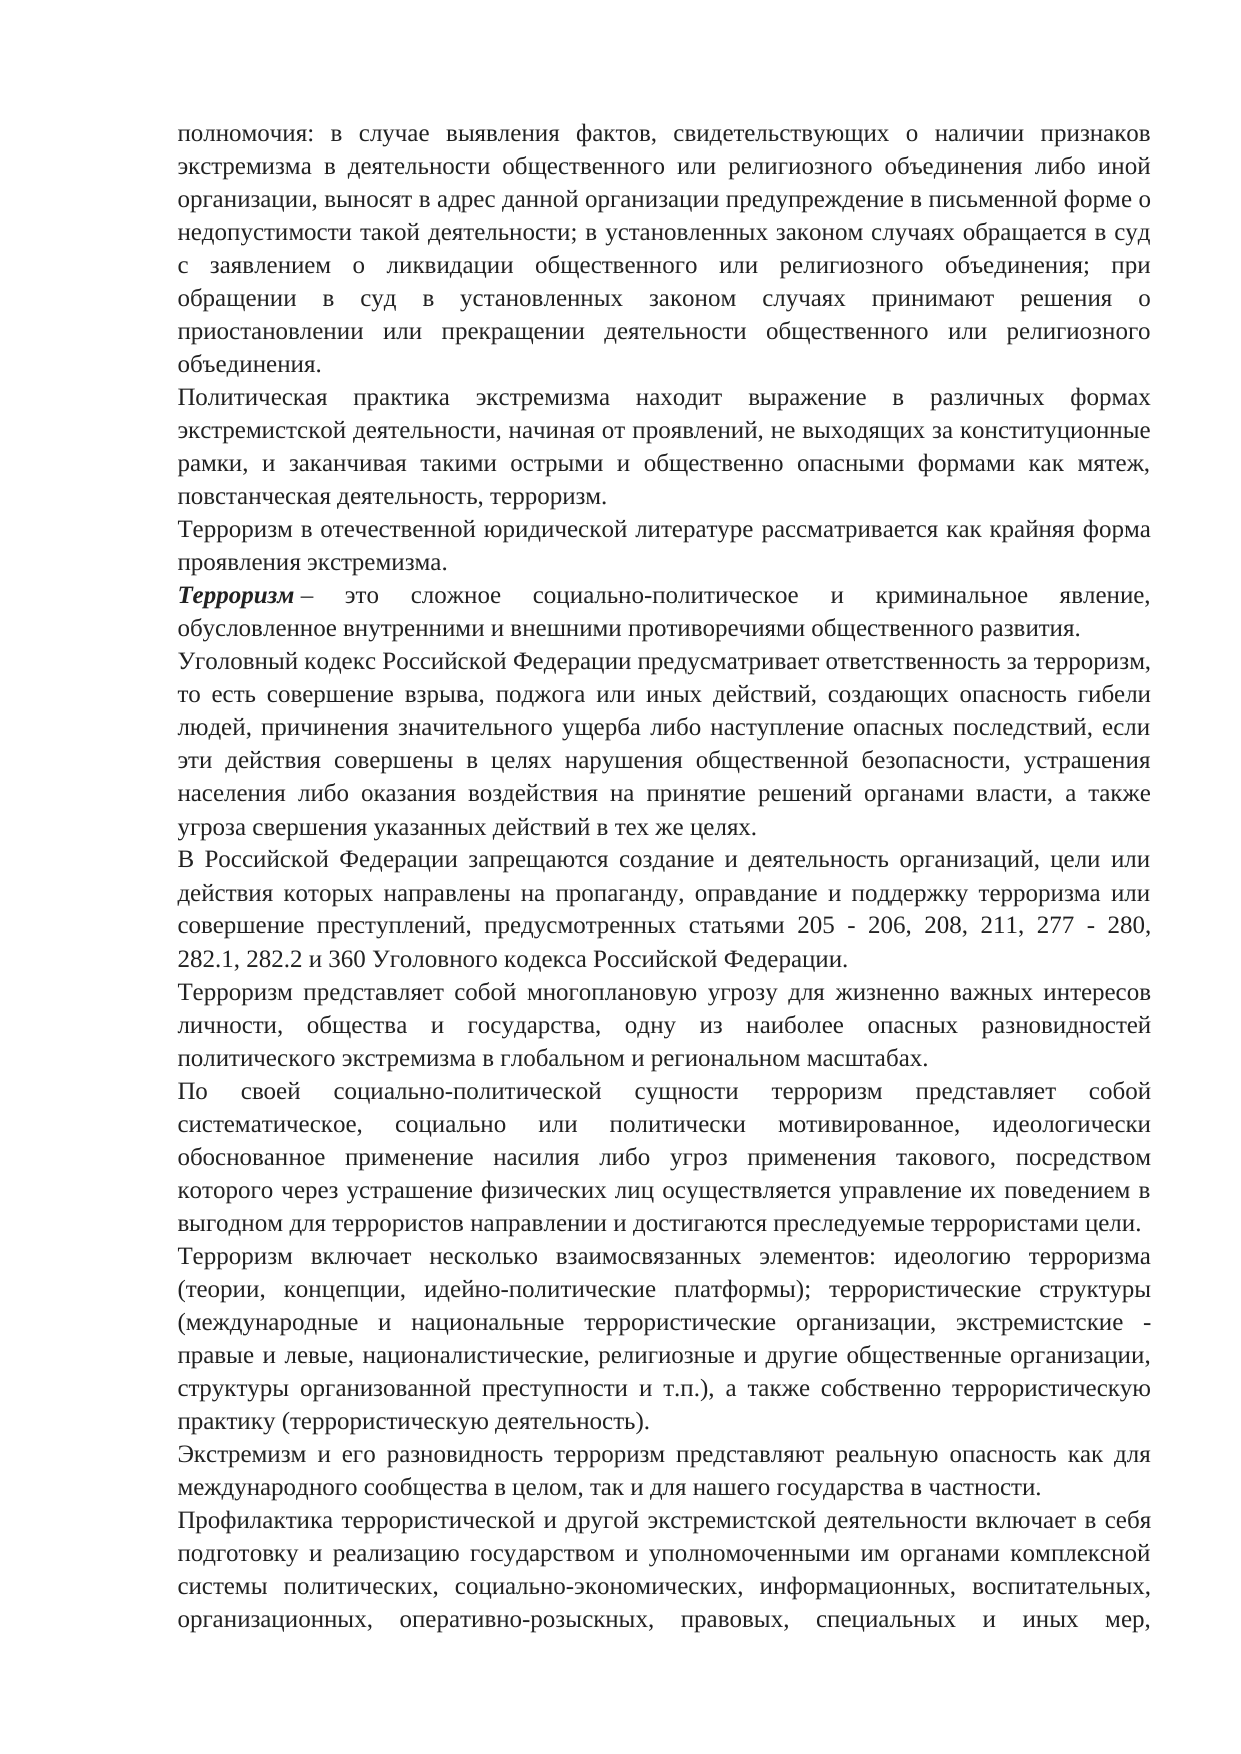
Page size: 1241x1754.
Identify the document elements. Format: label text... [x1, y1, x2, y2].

text Терроризм в отечественной юридической литературе рассматривается как крайняя форма проявления экстремизма. [177, 514, 1152, 576]
text Уголовный кодекс Российской Федерации предусматривает ответственность за терроризм, то есть совершение взрыва, поджога или иных действий, создающих опасность гибели людей, причинения значительного ущерба либо наступление опасных последствий, если эти действия совершены в целях нарушения общественной безопасности, устрашения населения либо оказания воздействия на принятие решений органами власти, а также угроза свершения указанных действий в тех же целях. [177, 646, 1152, 840]
text Экстремизм и его разновидность терроризм представляют реальную опасность как для международного сообщества в целом, так и для нашего государства в частности. [177, 1439, 1152, 1501]
text В Российской Федерации запрещаются создание и деятельность организаций, цели или действия которых направлены на пропаганду, оправдание и поддержку терроризма или совершение преступлений, предусмотренных статьями 205 - 206, 208, 211, 277 - 280, 282.1, 282.2 и 360 Уголовного кодекса Российской Федерации. [177, 844, 1152, 972]
text Терроризм представляет собой многоплановую угрозу для жизненно важных интересов личности, общества и государства, одну из наиболее опасных разновидностей политического экстремизма в глобальном и региональном масштабах. [177, 977, 1152, 1071]
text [177, 118, 1152, 378]
text Терроризм включает несколько взаимосвязанных элементов: идеологию терроризма (теории, концепции, идейно-политические платформы); террористические структуры (международные и национальные террористические организации, экстремистские - правые и левые, националистические, религиозные и другие общественные организации, структуры организованной преступности и т.п.), а также собственно террористическую практику (террористическую деятельность). [177, 1241, 1152, 1435]
text Терроризм – это сложное социально-политическое и криминальное явление, обусловленное внутренними и внешними противоречиями общественного развития. [177, 580, 1152, 642]
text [177, 1505, 1152, 1633]
text Политическая практика экстремизма находит выражение в различных формах экстремистской деятельности, начиная от проявлений, не выходящих за конституционные рамки, и заканчивая такими острыми и общественно опасными формами как мятеж, повстанческая деятельность, терроризм. [177, 382, 1152, 510]
text По своей социально-политической сущности терроризм представляет собой систематическое, социально или политически мотивированное, идеологически обоснованное применение насилия либо угроз применения такового, посредством которого через устрашение физических лиц осуществляется управление их поведением в выгодном для террористов направлении и достигаются преследуемые террористами цели. [177, 1076, 1152, 1237]
